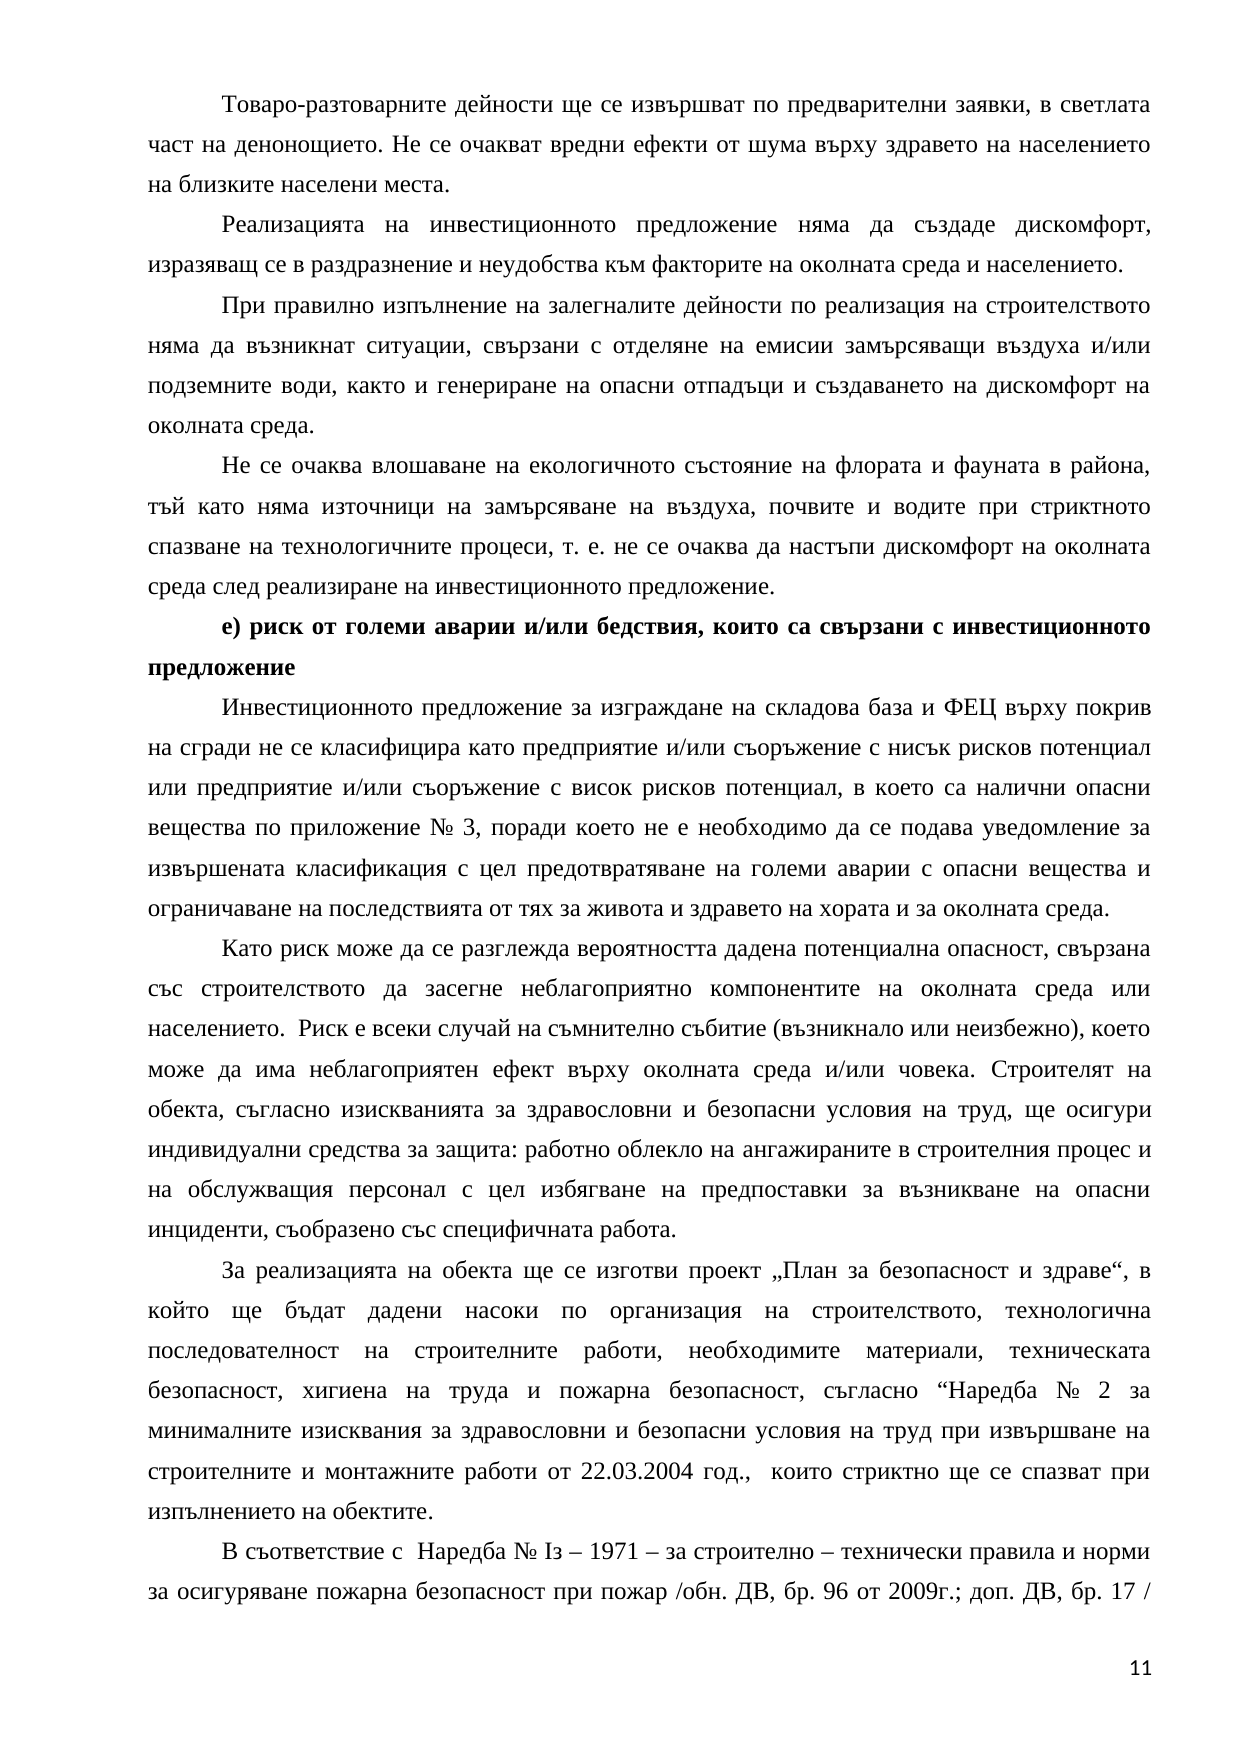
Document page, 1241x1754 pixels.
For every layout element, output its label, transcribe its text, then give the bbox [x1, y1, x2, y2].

text Реализацията на инвестиционното предложение няма да създаде дискомфорт, изразяващ се в раздразнение и неудобства към факторите на околната среда и населението. [148, 209, 1152, 278]
text Товаро-разтоварните дейности ще се извършват по предварителни заявки, в светлата част на денонощието. Не се очакват вредни ефекти от шума върху здравето на населението на близките населени места. [148, 89, 1152, 198]
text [148, 1536, 1152, 1605]
text При правилно изпълнение на залегналите дейности по реализация на строителството няма да възникнат ситуации, свързани с отделяне на емисии замърсяващи въздуха и/или подземните води, както и генериране на опасни отпадъци и създаването на дискомфорт на околната среда. [148, 290, 1152, 439]
text За реализацията на обекта ще се изготви проект „План за безопасност и здраве“, в който ще бъдат дадени насоки по организация на строителството, технологична последователност на строителните работи, необходимите материали, техническата безопасност, хигиена на труда и пожарна безопасност, съгласно “Наредба № 2 за минималните изисквания за здравословни и безопасни условия на труд при извършване на строителните и монтажните работи от 22.03.2004 год., които стриктно ще се спазват при изпълнението на обектите. [148, 1255, 1152, 1525]
text Като риск може да се разглежда вероятността дадена потенциална опасност, свързана със строителството да засегне неблагоприятно компонентите на околната среда или населението. Риск е всеки случай на съмнително събитие (възникнало или неизбежно), което може да има неблагоприятен ефект върху околната среда и/или човека. Строителят на обекта, съгласно изискванията за здравословни и безопасни условия на труд, ще осигури индивидуални средства за защита: работно облекло на ангажираните в строителния процес и на обслужващия персонал с цел избягване на предпоставки за възникване на опасни инциденти, съобразено със специфичната работа. [148, 933, 1152, 1243]
text Не се очаква влошаване на екологичното състояние на флората и фауната в района, тъй като няма източници на замърсяване на въздуха, почвите и водите при стриктното спазване на технологичните процеси, т. е. не се очаква да настъпи дискомфорт на околната среда след реализиране на инвестиционното предложение. [148, 451, 1152, 600]
list е) риск от големи аварии и/или бедствия, които са свързани с инвестиционното предложение [148, 611, 1152, 680]
text Инвестиционното предложение за изграждане на складова база и ФЕЦ върху покрив на сгради не се класифицира като предприятие и/или съоръжение с нисък рисков потенциал или предприятие и/или съоръжение с висок рисков потенциал, в което са налични опасни вещества по приложение № 3, поради което не е необходимо да се подава уведомление за извършената класификация с цел предотвратяване на големи аварии с опасни вещества и ограничаване на последствията от тях за живота и здравето на хората и за околната среда. [148, 692, 1152, 922]
